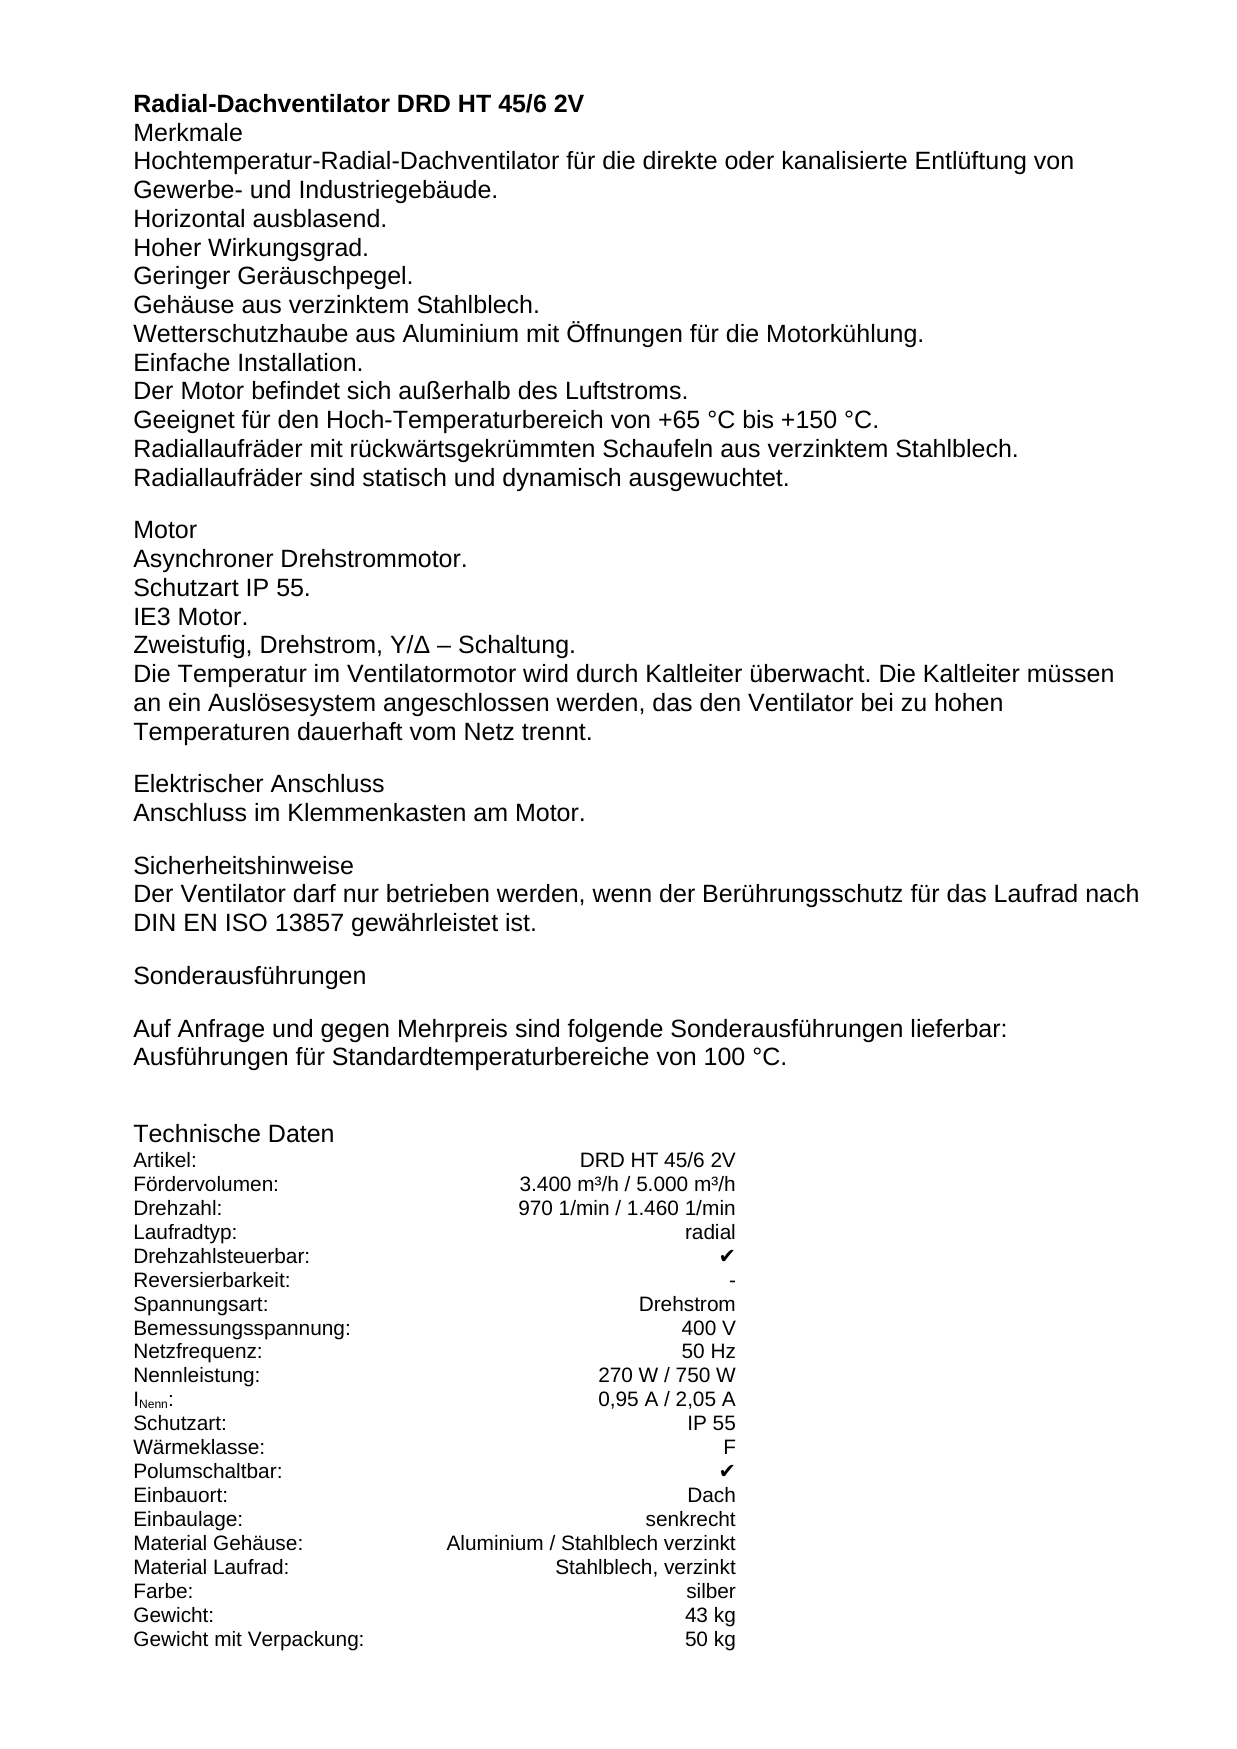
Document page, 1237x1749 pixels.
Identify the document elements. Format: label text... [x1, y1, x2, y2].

text Motor [133, 515, 1148, 544]
table_cell Dach [434, 1483, 747, 1507]
text Ausführungen für Standardtemperaturbereiche von 100 °C. [133, 1042, 1148, 1071]
table_cell Farbe: [122, 1579, 434, 1603]
table_cell Wärmeklasse: [122, 1435, 434, 1459]
text Hochtemperatur-Radial-Dachventilator für die direkte oder kanalisierte Entlüftung von Gewerbe- und Industriegebäude. [133, 146, 1148, 204]
text Sonderausführungen [133, 961, 1148, 989]
table_cell 0,95 A / 2,05 A [434, 1387, 747, 1411]
table_cell - [434, 1268, 747, 1291]
table_cell 50 kg [434, 1627, 747, 1651]
text Einfache Installation. [133, 347, 1148, 376]
table_cell Gewicht mit Verpackung: [122, 1627, 434, 1651]
text Geringer Geräuschpegel. [133, 261, 1148, 290]
text Asynchroner Drehstrommotor. [133, 544, 1148, 573]
text Geeignet für den Hoch-Temperaturbereich von +65 °C bis +150 °C. [133, 405, 1148, 434]
table_cell F [434, 1435, 747, 1459]
table_cell radial [434, 1220, 747, 1243]
table_cell ✔ [434, 1459, 747, 1483]
table_header Artikel: [122, 1148, 434, 1172]
table_cell Stahlblech, verzinkt [434, 1555, 747, 1579]
table_cell senkrecht [434, 1507, 747, 1531]
text Radiallaufräder sind statisch und dynamisch ausgewuchtet. [133, 462, 1148, 491]
text Auf Anfrage und gegen Mehrpreis sind folgende Sonderausführungen lieferbar: [133, 1013, 1148, 1042]
text Die Temperatur im Ventilatormotor wird durch Kaltleiter überwacht. Die Kaltleiter müssen an ein Auslösesystem angeschlossen werden, das den Ventilator bei zu hohen Temperaturen dauerhaft vom Netz trennt. [133, 659, 1148, 745]
text Wetterschutzhaube aus Aluminium mit Öffnungen für die Motorkühlung. [133, 319, 1148, 347]
table_cell 43 kg [434, 1603, 747, 1627]
text IE3 Motor. [133, 601, 1148, 630]
table_cell Material Laufrad: [122, 1555, 434, 1579]
table_cell Einbaulage: [122, 1507, 434, 1531]
text Der Motor befindet sich außerhalb des Luftstroms. [133, 376, 1148, 405]
text Zweistufig, Drehstrom, Y/Δ – Schaltung. [133, 630, 1148, 659]
table_cell Polumschaltbar: [122, 1459, 434, 1483]
table_cell ✔ [434, 1244, 747, 1267]
table_cell Material Gehäuse: [122, 1531, 434, 1555]
table_cell Bemessungsspannung: [122, 1315, 434, 1339]
table_cell Drehstrom [434, 1291, 747, 1315]
table_header DRD HT 45/6 2V [434, 1148, 747, 1172]
table_cell 970 1/min / 1.460 1/min [434, 1196, 747, 1219]
table_cell 50 Hz [434, 1339, 747, 1363]
text Sicherheitshinweise [133, 851, 1148, 879]
table_cell IP 55 [434, 1411, 747, 1435]
text Gehäuse aus verzinktem Stahlblech. [133, 290, 1148, 319]
table_cell Aluminium / Stahlblech verzinkt [434, 1531, 747, 1555]
table_cell Nennleistung: [122, 1363, 434, 1387]
text Hoher Wirkungsgrad. [133, 232, 1148, 261]
table_cell INenn: [122, 1387, 434, 1411]
table_cell Netzfrequenz: [122, 1339, 434, 1363]
text Schutzart IP 55. [133, 573, 1148, 601]
table_cell Drehzahl: [122, 1196, 434, 1219]
table_cell Gewicht: [122, 1603, 434, 1627]
text Radiallaufräder mit rückwärtsgekrümmten Schaufeln aus verzinktem Stahlblech. [133, 434, 1148, 462]
table_cell Reversierbarkeit: [122, 1268, 434, 1291]
text Horizontal ausblasend. [133, 204, 1148, 232]
table_cell Fördervolumen: [122, 1172, 434, 1196]
table_cell Einbauort: [122, 1483, 434, 1507]
table_cell Spannungsart: [122, 1291, 434, 1315]
text Der Ventilator darf nur betrieben werden, wenn der Berührungsschutz für das Laufrad nach DIN EN ISO 13857 gewährleistet ist. [133, 879, 1148, 937]
table_cell Schutzart: [122, 1411, 434, 1435]
table_cell 3.400 m³/h / 5.000 m³/h [434, 1172, 747, 1196]
text Elektrischer Anschluss [133, 769, 1148, 798]
text Merkmale [133, 117, 1148, 146]
table_cell 400 V [434, 1315, 747, 1339]
text Anschluss im Klemmenkasten am Motor. [133, 798, 1148, 827]
text Technische Daten [133, 1119, 1148, 1148]
table_cell silber [434, 1579, 747, 1603]
text Radial-Dachventilator DRD HT 45/6 2V [133, 89, 1148, 117]
table_cell Laufradtyp: [122, 1220, 434, 1243]
table_cell Drehzahlsteuerbar: [122, 1244, 434, 1267]
table_cell 270 W / 750 W [434, 1363, 747, 1387]
